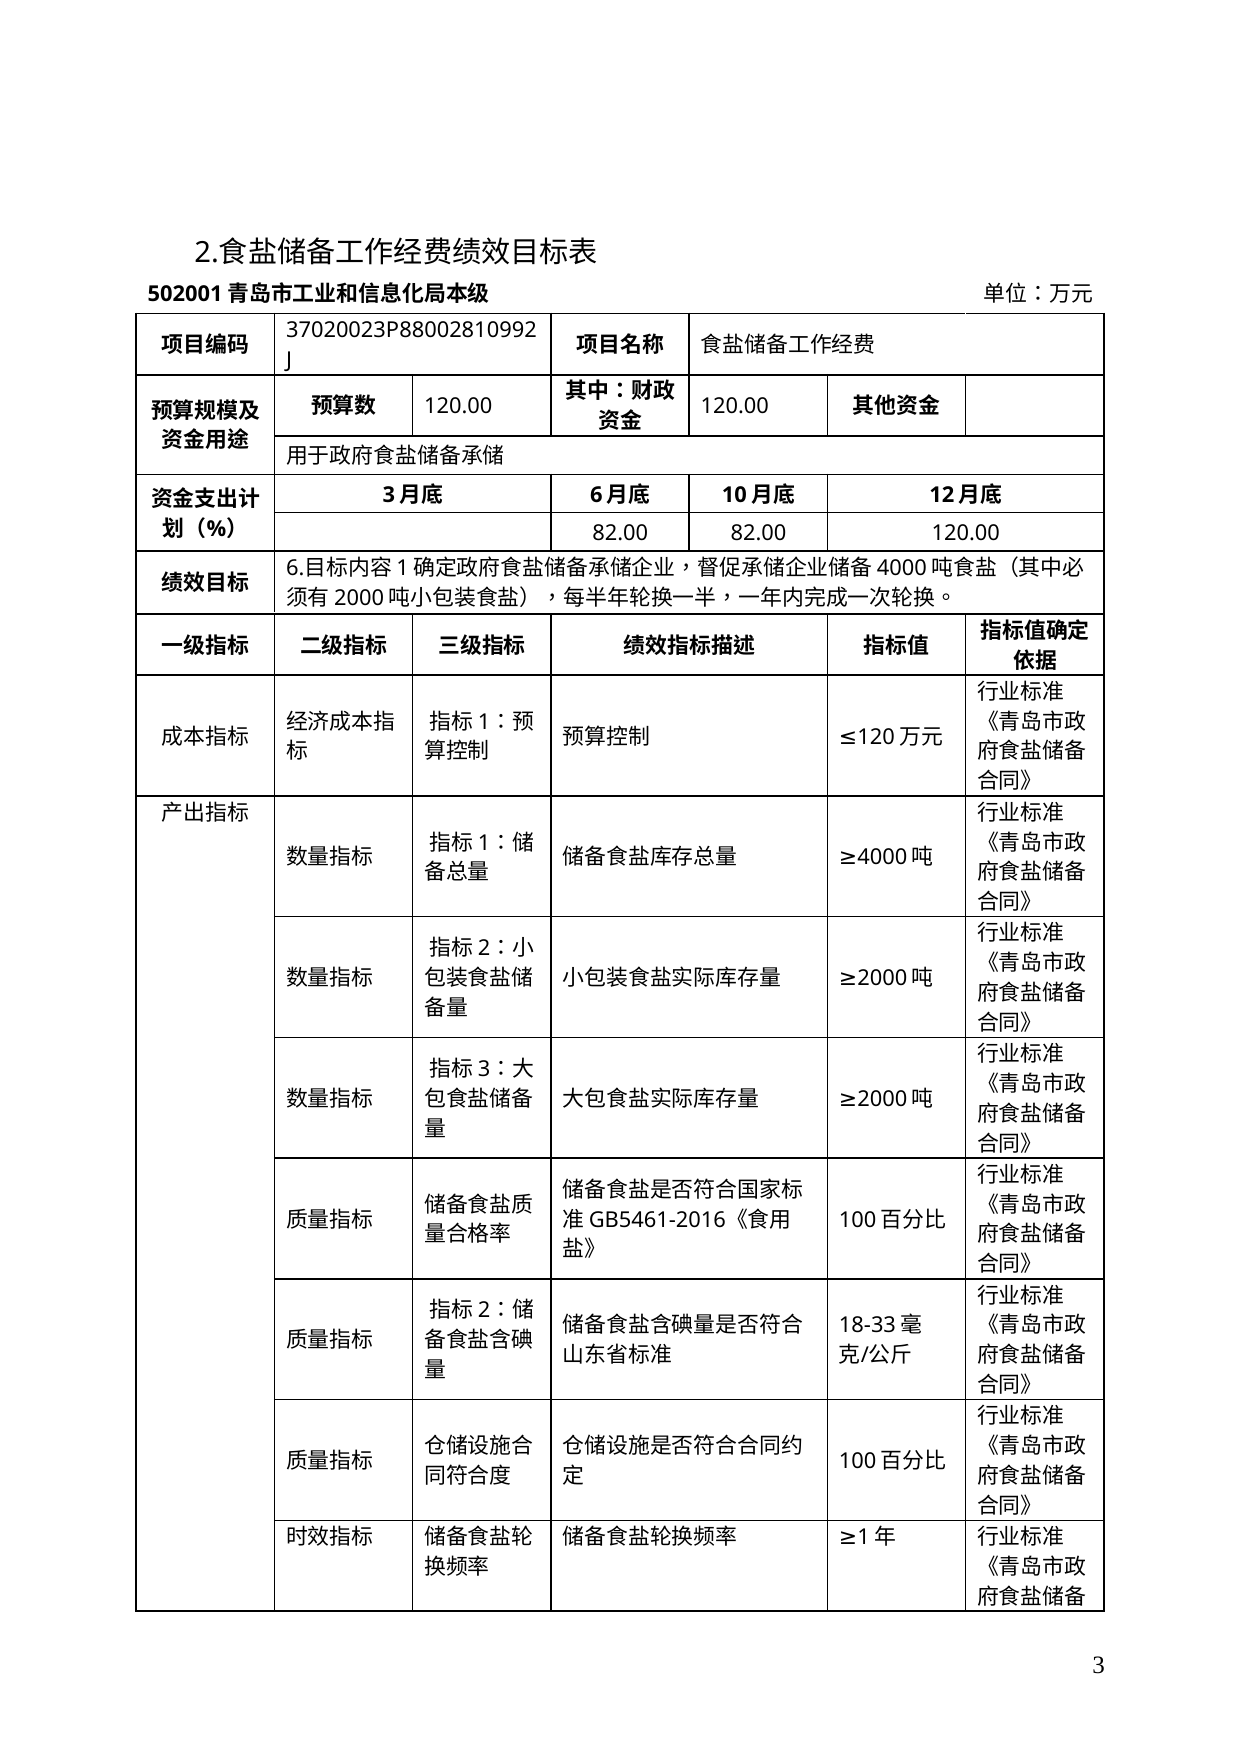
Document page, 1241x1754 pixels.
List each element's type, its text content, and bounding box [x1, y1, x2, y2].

table_cell 其中：财政 资金 [552, 376, 688, 435]
table_cell 指标3：大包食盐储备量 [413, 1038, 550, 1157]
table_cell 项目名称 [552, 314, 688, 374]
table_cell 行业标准《青岛市政府食盐储备合同》 [966, 1400, 1103, 1519]
table_cell 行业标准《青岛市政府食盐储备合同》 [966, 917, 1103, 1037]
table_cell 指标1：预算控制 [413, 676, 550, 795]
table_cell 储备食盐库存总量 [552, 797, 827, 916]
table_cell 10月底 [690, 475, 827, 512]
table_cell 质量指标 [275, 1280, 412, 1399]
table_cell ≥4000吨 [828, 797, 965, 916]
table_cell 120.00 [828, 513, 1103, 550]
table_cell 预算规模及资金用途 [137, 376, 274, 473]
table_cell 小包装食盐实际库存量 [552, 917, 827, 1037]
table_cell 行业标准《青岛市政府食盐储备合同》 [966, 1280, 1103, 1399]
table_cell 3月底 [275, 475, 550, 512]
table_header 指标值 [828, 615, 965, 674]
table_cell 行业标准《青岛市政府食盐储备合同》 [966, 1159, 1103, 1278]
table_cell ≥2000吨 [828, 1038, 965, 1157]
table_cell [966, 376, 1103, 435]
table_cell 100百分比 [828, 1400, 965, 1519]
table_cell 12月底 [828, 475, 1103, 512]
table_cell 指标1：储备总量 [413, 797, 550, 916]
table_cell ≤120万元 [828, 676, 965, 795]
table_cell 项目编码 [137, 314, 274, 374]
table_cell 储备食盐含碘量是否符合山东省标准 [552, 1280, 827, 1399]
table_cell 质量指标 [275, 1159, 412, 1278]
table_header 绩效指标描述 [552, 615, 827, 674]
table_cell 37020023P88002810992J [275, 314, 550, 374]
table_cell 预算控制 [552, 676, 827, 795]
table_cell 预算数 [275, 376, 412, 435]
table_cell 大包食盐实际库存量 [552, 1038, 827, 1157]
table_cell 储备食盐质量合格率 [413, 1159, 550, 1278]
table_cell 食盐储备工作经费 [690, 314, 1103, 374]
table_cell [275, 513, 550, 550]
table_cell 120.00 [413, 376, 550, 435]
table_header 二级指标 [275, 615, 412, 674]
table_header 502001青岛市工业和信息化局本级 [137, 273, 965, 313]
table_cell ≥1年 [828, 1521, 965, 1610]
table_cell 储备食盐轮换频率 [413, 1521, 550, 1610]
table_cell 质量指标 [275, 1400, 412, 1519]
table_cell 行业标准《青岛市政府食盐储备合同》 [966, 1521, 1103, 1610]
table_cell 18-33毫克/公斤 [828, 1280, 965, 1399]
table_header 单位：万元 [966, 273, 1103, 313]
table_cell 行业标准《青岛市政府食盐储备合同》 [966, 1038, 1103, 1157]
table_cell 数量指标 [275, 797, 412, 916]
table_cell 成本指标 [137, 676, 274, 795]
table_cell 资金支出计划（%） [137, 475, 274, 550]
table_header 指标值确定依据 [966, 615, 1103, 674]
table_cell 100百分比 [828, 1159, 965, 1278]
table_cell 时效指标 [275, 1521, 412, 1610]
table_header 一级指标 [137, 615, 274, 674]
table_cell 行业标准《青岛市政府食盐储备合同》 [966, 797, 1103, 916]
table_cell 储备食盐轮换频率 [552, 1521, 827, 1610]
table_cell 6.目标内容1确定政府食盐储备承储企业，督促承储企业储备4000吨食盐（其中必须有2000吨小包装食盐），每半年轮换一半，一年内完成一次轮换。 [275, 552, 1103, 611]
table_cell ≥2000吨 [828, 917, 965, 1037]
text 2.食盐储备工作经费绩效目标表 [136, 232, 1104, 271]
table_cell 数量指标 [275, 1038, 412, 1157]
table_cell 经济成本指标 [275, 676, 412, 795]
table_cell 82.00 [552, 513, 688, 550]
table_cell 6月底 [552, 475, 688, 512]
table_cell 其他资金 [828, 376, 965, 435]
table_header 三级指标 [413, 615, 550, 674]
table_cell 120.00 [690, 376, 827, 435]
table_cell 仓储设施合同符合度 [413, 1400, 550, 1519]
table_cell 产出指标 [137, 797, 274, 1610]
table_cell 储备食盐是否符合国家标准GB5461-2016《食用盐》 [552, 1159, 827, 1278]
table_cell 绩效目标 [137, 552, 274, 611]
table_cell 82.00 [690, 513, 827, 550]
table_cell 指标2：小包装食盐储备量 [413, 917, 550, 1037]
table_cell 用于政府食盐储备承储 [275, 437, 1103, 473]
table_cell 行业标准《青岛市政府食盐储备合同》 [966, 676, 1103, 795]
table_cell 仓储设施是否符合合同约定 [552, 1400, 827, 1519]
table_cell 数量指标 [275, 917, 412, 1037]
table_cell 指标2：储备食盐含碘量 [413, 1280, 550, 1399]
